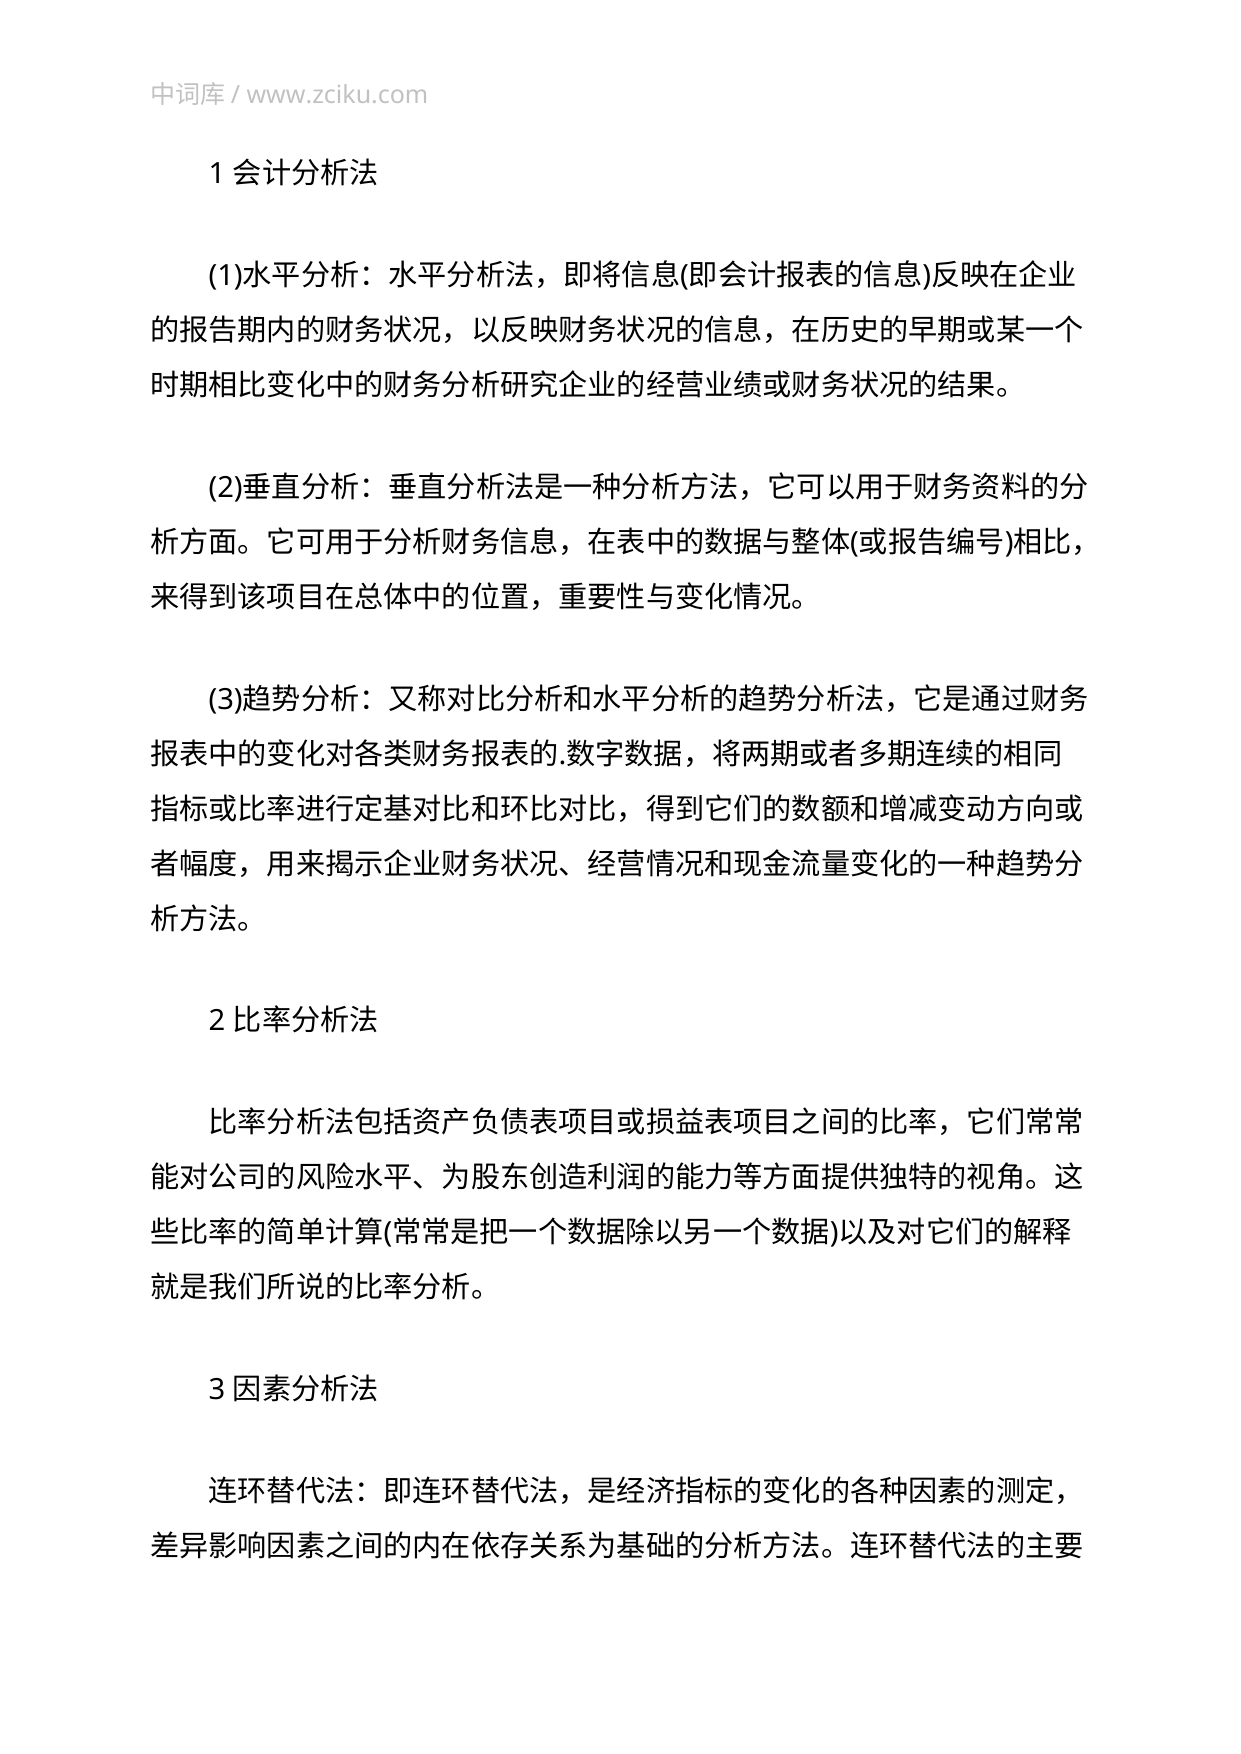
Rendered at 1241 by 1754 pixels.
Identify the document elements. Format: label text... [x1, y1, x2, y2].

text 3 因素分析法 [150, 1366, 1090, 1408]
text (1)水平分析：水平分析法，即将信息(即会计报表的信息)反映在企业的报告期内的财务状况，以反映财务状况的信息，在历史的早期或某一个时期相比变化中的财务分析研究企业的经营业绩或财务状况的结果。 [150, 252, 1090, 404]
text (2)垂直分析：垂直分析法是一种分析方法，它可以用于财务资料的分析方面。它可用于分析财务信息，在表中的数据与整体(或报告编号)相比，来得到该项目在总体中的位置，重要性与变化情况。 [150, 464, 1090, 616]
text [150, 1467, 1090, 1565]
text 1 会计分析法 [150, 150, 1090, 192]
text (3)趋势分析：又称对比分析和水平分析的趋势分析法，它是通过财务报表中的变化对各类财务报表的.数字数据，将两期或者多期连续的相同指标或比率进行定基对比和环比对比，得到它们的数额和增减变动方向或者幅度，用来揭示企业财务状况、经营情况和现金流量变化的一种趋势分析方法。 [150, 675, 1090, 937]
text 比率分析法包括资产负债表项目或损益表项目之间的比率，它们常常能对公司的风险水平、为股东创造利润的能力等方面提供独特的视角。这些比率的简单计算(常常是把一个数据除以另一个数据)以及对它们的解释就是我们所说的比率分析。 [150, 1099, 1090, 1306]
text 2 比率分析法 [150, 997, 1090, 1039]
